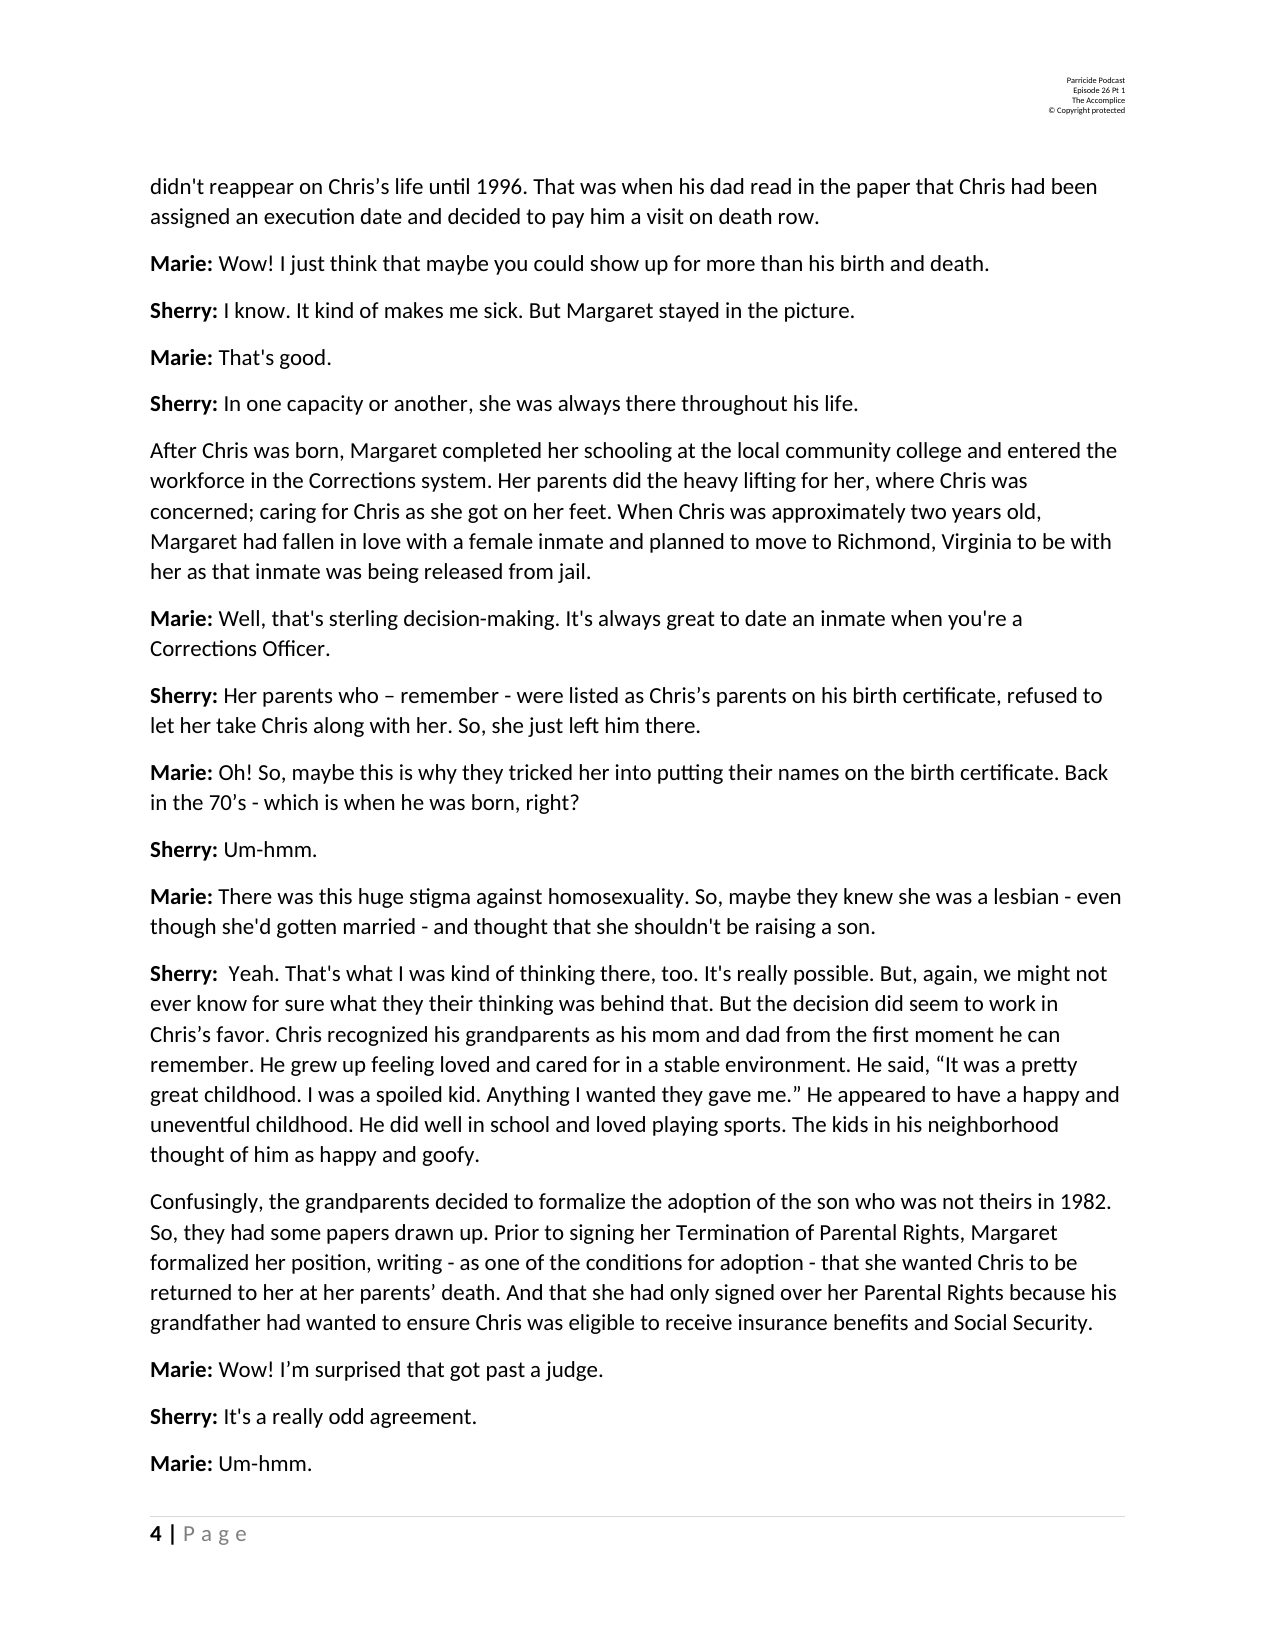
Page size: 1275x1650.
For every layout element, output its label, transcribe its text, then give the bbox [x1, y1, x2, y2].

text Sherry: In one capacity or another, she was always there throughout his life. [150, 389, 1125, 418]
text Marie: That's good. [150, 343, 1125, 371]
text Marie: Um-hmm. [150, 1449, 1125, 1477]
text Sherry: I know. It kind of makes me sick. But Margaret stayed in the picture. [150, 296, 1125, 324]
text Confusingly, the grandparents decided to formalize the adoption of the son who was not theirs in 1982. So, they had some papers drawn up. Prior to signing her Termination of Parental Rights, Margaret formalized her position, writing - as one of the conditions for adoption - that she wanted Chris to be returned to her at her parents’ death. And that she had only signed over her Parental Rights because his grandfather had wanted to ensure Chris was eligible to receive insurance benefits and Social Security. [150, 1187, 1125, 1336]
text After Chris was born, Margaret completed her schooling at the local community college and entered the workforce in the Corrections system. Her parents did the heavy lifting for her, where Chris was concerned; caring for Chris as she got on her feet. When Chris was approximately two years old, Margaret had fallen in love with a female inmate and planned to move to Richmond, Virginia to be with her as that inmate was being released from jail. [150, 436, 1125, 585]
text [150, 172, 1125, 230]
text Sherry: It's a really odd agreement. [150, 1402, 1125, 1430]
text Marie: There was this huge stigma against homosexuality. So, maybe they knew she was a lesbian - even though she'd gotten married - and thought that she shouldn't be raising a son. [150, 882, 1125, 941]
text Marie: Wow! I just think that maybe you could show up for more than his birth and death. [150, 249, 1125, 277]
text Sherry: Um-hmm. [150, 835, 1125, 863]
text Marie: Oh! So, maybe this is why they tricked her into putting their names on the birth certificate. Back in the 70’s - which is when he was born, right? [150, 758, 1125, 817]
text Sherry: Her parents who – remember - were listed as Chris’s parents on his birth certificate, refused to let her take Chris along with her. So, she just left him there. [150, 681, 1125, 739]
text Marie: Well, that's sterling decision-making. It's always great to date an inmate when you're a Corrections Officer. [150, 604, 1125, 662]
text Sherry: Yeah. That's what I was kind of thinking there, too. It's really possible. But, again, we might not ever know for sure what they their thinking was behind that. But the decision did seem to work in Chris’s favor. Chris recognized his grandparents as his mom and dad from the first moment he can remember. He grew up feeling loved and cared for in a stable environment. He said, “It was a pretty great childhood. I was a spoiled kid. Anything I wanted they gave me.” He appeared to have a happy and uneventful childhood. He did well in school and loved playing sports. The kids in his neighborhood thought of him as happy and goofy. [150, 959, 1125, 1169]
text Marie: Wow! I’m surprised that got past a judge. [150, 1355, 1125, 1383]
